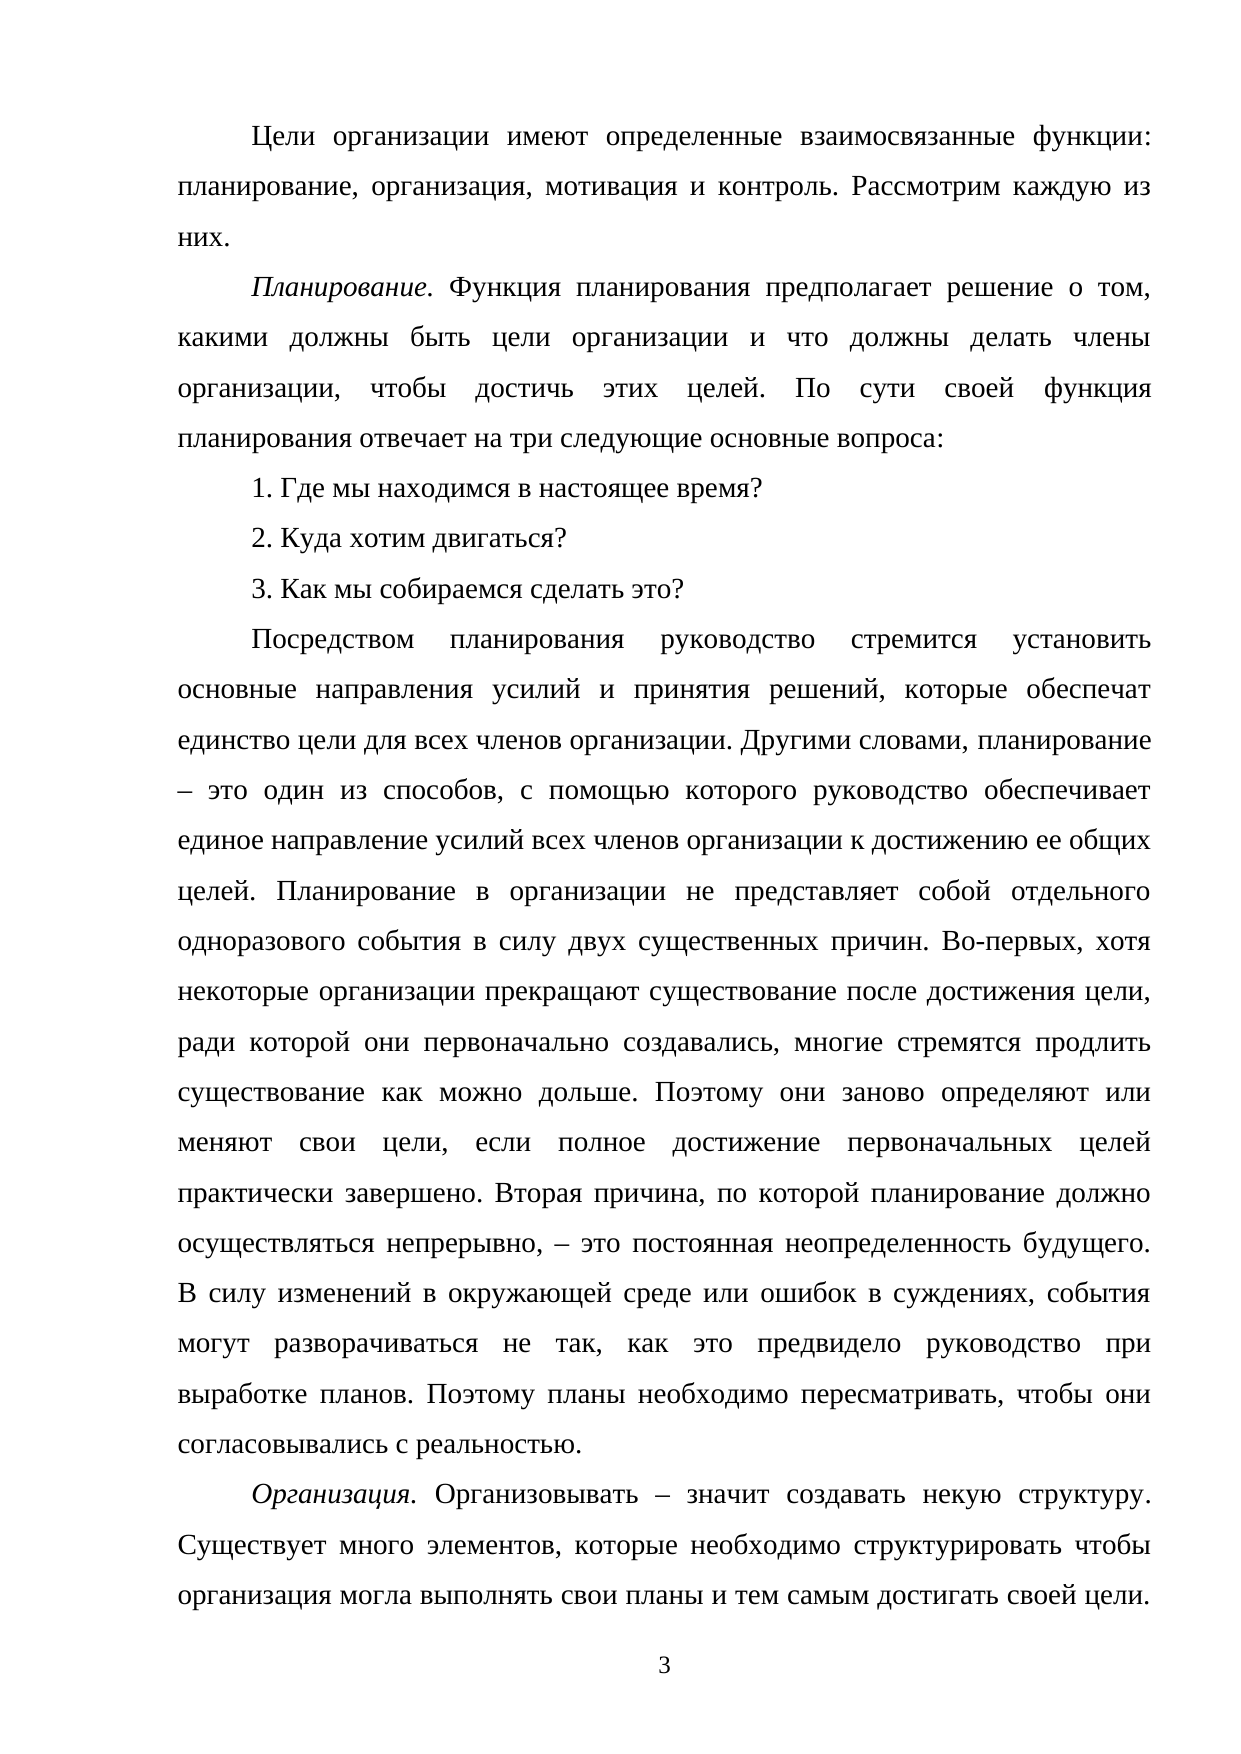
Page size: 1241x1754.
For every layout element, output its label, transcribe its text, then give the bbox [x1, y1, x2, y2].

text Посредством планирования руководство стремится установить основные направления усилий и принятия решений, которые обеспечат единство цели для всех членов организации. Другими словами, планирование – это один из способов, с помощью которого руководство обеспечивает единое направление усилий всех членов организации к достижению ее общих целей. Планирование в организации не представляет собой отдельного одноразового события в силу двух существенных причин. Во-первых, хотя некоторые организации прекращают существование после достижения цели, ради которой они первоначально создавались, многие стремятся продлить существование как можно дольше. Поэтому они заново определяют или меняют свои цели, если полное достижение первоначальных целей практически завершено. Вторая причина, по которой планирование должно осуществляться непрерывно, – это постоянная неопределенность будущего. В силу изменений в окружающей среде или ошибок в суждениях, события могут разворачиваться не так, как это предвидело руководство при выработке планов. Поэтому планы необходимо пересматривать, чтобы они согласовывались с реальностью. [177, 621, 1152, 1460]
text 1. Где мы находимся в настоящее время? [177, 470, 1152, 504]
text 3. Как мы собираемся сделать это? [177, 571, 1152, 604]
text Цели организации имеют определенные взаимосвязанные функции: планирование, организация, мотивация и контроль. Рассмотрим каждую из них. [177, 118, 1152, 252]
text 2. Куда хотим двигаться? [177, 521, 1152, 554]
text Планирование. Функция планирования предполагает решение о том, какими должны быть цели организации и что должны делать члены организации, чтобы достичь этих целей. По сути своей функция планирования отвечает на три следующие основные вопроса: [177, 269, 1152, 453]
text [177, 1477, 1152, 1611]
